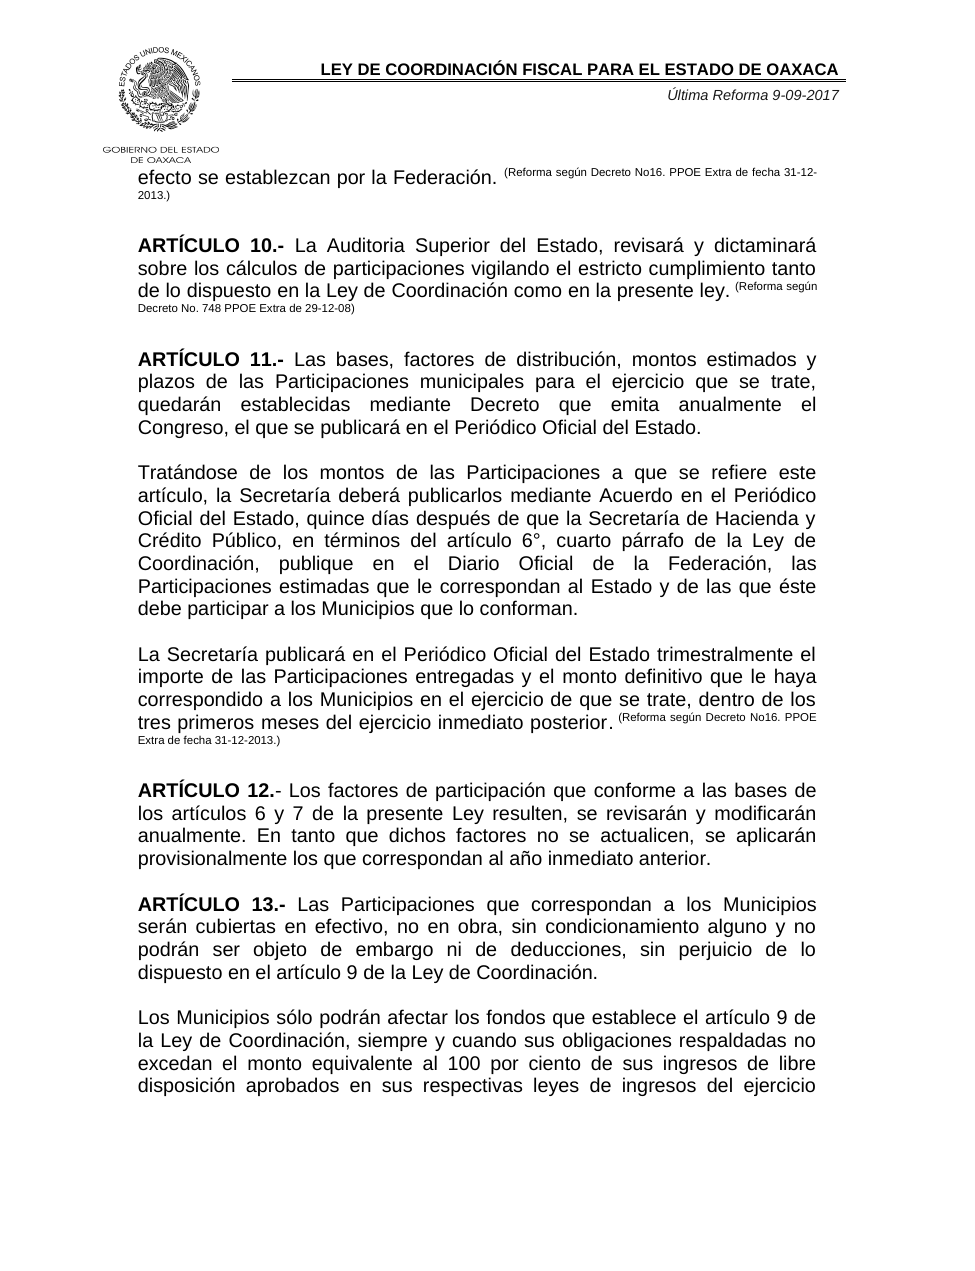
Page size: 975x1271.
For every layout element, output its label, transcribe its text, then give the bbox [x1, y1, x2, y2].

text ARTÍCULO 13.- Las Participaciones que correspondan a los Municipios serán cubiertas en efectivo, no en obra, sin condicionamiento alguno y no podrán ser objeto de embargo ni de deducciones, sin perjuicio de lo dispuesto en el artículo 9 de la Ley de Coordinación. [138, 892, 817, 983]
text La Secretaría publicará en el Periódico Oficial del Estado trimestralmente el importe de las Participaciones entregadas y el monto definitivo que le haya correspondido a los Municipios en el ejercicio de que se trate, dentro de los tres primeros meses del ejercicio inmediato posterior. (Reforma según Decreto No16. PPOE Extra de fecha 31-12-2013.) [138, 643, 817, 756]
text ARTÍCULO 11.- Las bases, factores de distribución, montos estimados y plazos de las Participaciones municipales para el ejercicio que se trate, quedarán establecidas mediante Decreto que emita anualmente el Congreso, el que se publicará en el Periódico Oficial del Estado. [138, 347, 817, 438]
text Tratándose de los montos de las Participaciones a que se refiere este artículo, la Secretaría deberá publicarlos mediante Acuerdo en el Periódico Oficial del Estado, quince días después de que la Secretaría de Hacienda y Crédito Público, en términos del artículo 6°, cuarto párrafo de la Ley de Coordinación, publique en el Diario Oficial de la Federación, las Participaciones estimadas que le correspondan al Estado y de las que éste debe participar a los Municipios que lo conforman. [138, 461, 817, 620]
picture [100, 44, 222, 166]
text ARTÍCULO 10.- La Auditoria Superior del Estado, revisará y dictaminará sobre los cálculos de participaciones vigilando el estricto cumplimiento tanto de lo dispuesto en la Ley de Coordinación como en la presente ley. (Reforma según Decreto No. 748 PPOE Extra de 29-12-08) [138, 234, 817, 325]
text ARTÍCULO 12.- Los factores de participación que conforme a las bases de los artículos 6 y 7 de la presente Ley resulten, se revisarán y modificarán anualmente. En tanto que dichos factores no se actualicen, se aplicarán provisionalmente los que correspondan al año inmediato anterior. [138, 779, 817, 870]
